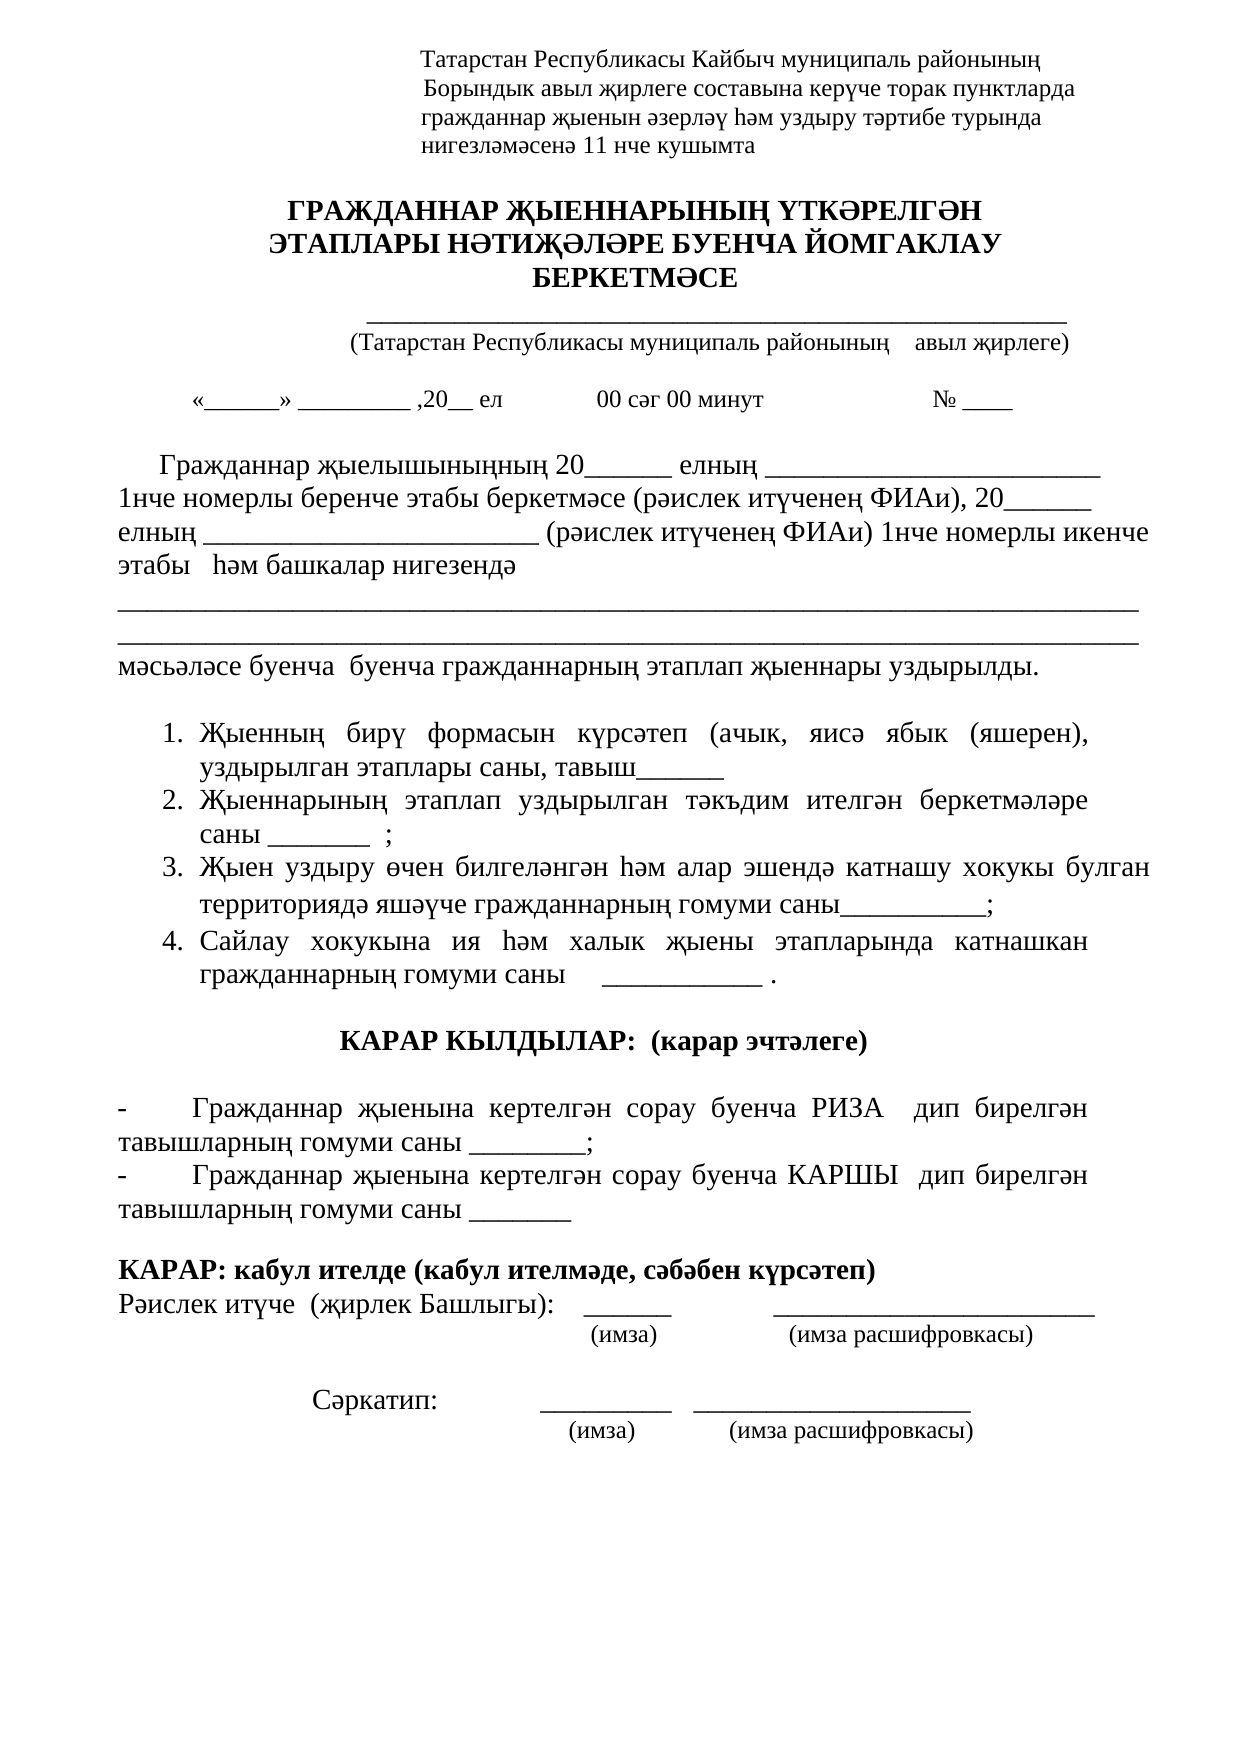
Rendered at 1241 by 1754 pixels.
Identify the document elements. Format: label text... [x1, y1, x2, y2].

text гражданнар җыенын әзерләү һәм уздыру тәртибе турында [339, 102, 1077, 131]
list Җыен уздыру өчен билгеләнгән һәм алар эшендә катнашу хокукы булган территориядә яшәүче гражданнарның гомуми саны__________; [162, 849, 1152, 919]
list Сайлау хокукына ия һәм халык җыены этапларында катнашкан гражданнарның гомуми саны ___________ . [162, 923, 1089, 990]
text «______» _________ ,20__ ел 00 сәг 00 минут № ____ [192, 384, 1078, 413]
text Татарстан Республикасы Кайбыч муниципаль районының [339, 44, 1077, 73]
text ГРАЖДАННАР ҖЫЕННАРЫНЫҢ ҮТКӘРЕЛГӘН ЭТАПЛАРЫ НӘТИҖӘЛӘРЕ БУЕНЧА ЙОМГАКЛАУ БЕРКЕТМӘСЕ [192, 193, 1077, 293]
text ________________________________________________ [192, 293, 1078, 327]
text КАРАР КЫЛДЫЛАР: (карар эчтәлеге) [118, 1023, 1089, 1057]
text нигезләмәсенә 11 нче кушымта [339, 131, 1077, 159]
text Рәислек итүче (җирлек Башлыгы): ______ ______________________ [118, 1286, 1152, 1319]
list Җыеннарының этаплап уздырылган тәкъдим ителгән беркетмәләре саны _______ ; [162, 782, 1089, 849]
text (имза) (имза расшифровкасы) [118, 1415, 1152, 1444]
text Сәркатип: _________ ___________________ [268, 1382, 1152, 1415]
text КАРАР: кабул ителде (кабул ителмәде, сәбәбен күрсәтеп) [118, 1252, 1089, 1286]
text - Гражданнар җыенына кертелгән сорау буенча РИЗА дип бирелгән тавышларның гомуми саны ________; [117, 1090, 1089, 1157]
text (Татарстан Республикасы муниципаль районының авыл җирлеге) [192, 327, 1078, 356]
text Гражданнар җыелышыныңның 20______ елның _______________________ 1нче номерлы беренче этабы беркетмәсе (рәислек итүченең ФИАи), 20______ елның _______________________ (рәислек итүченең ФИАи) 1нче номерлы икенче этабы һәм башкалар нигезендә ____________________________________________________________________________________________________________________________________________мәсьәләсе буенча буенча гражданнарның этаплап җыеннары уздырылды. [118, 447, 1152, 682]
text - Гражданнар җыенына кертелгән сорау буенча КАРШЫ дип бирелгән тавышларның гомуми саны _______ [117, 1157, 1089, 1224]
text Борындык авыл җирлеге составына керүче торак пунктларда [339, 73, 1077, 102]
text (имза) (имза расшифровкасы) [190, 1319, 1068, 1348]
list Җыенның бирү формасын күрсәтеп (ачык, яисә ябык (яшерен), уздырылган этаплары саны, тавыш______ [162, 715, 1089, 782]
